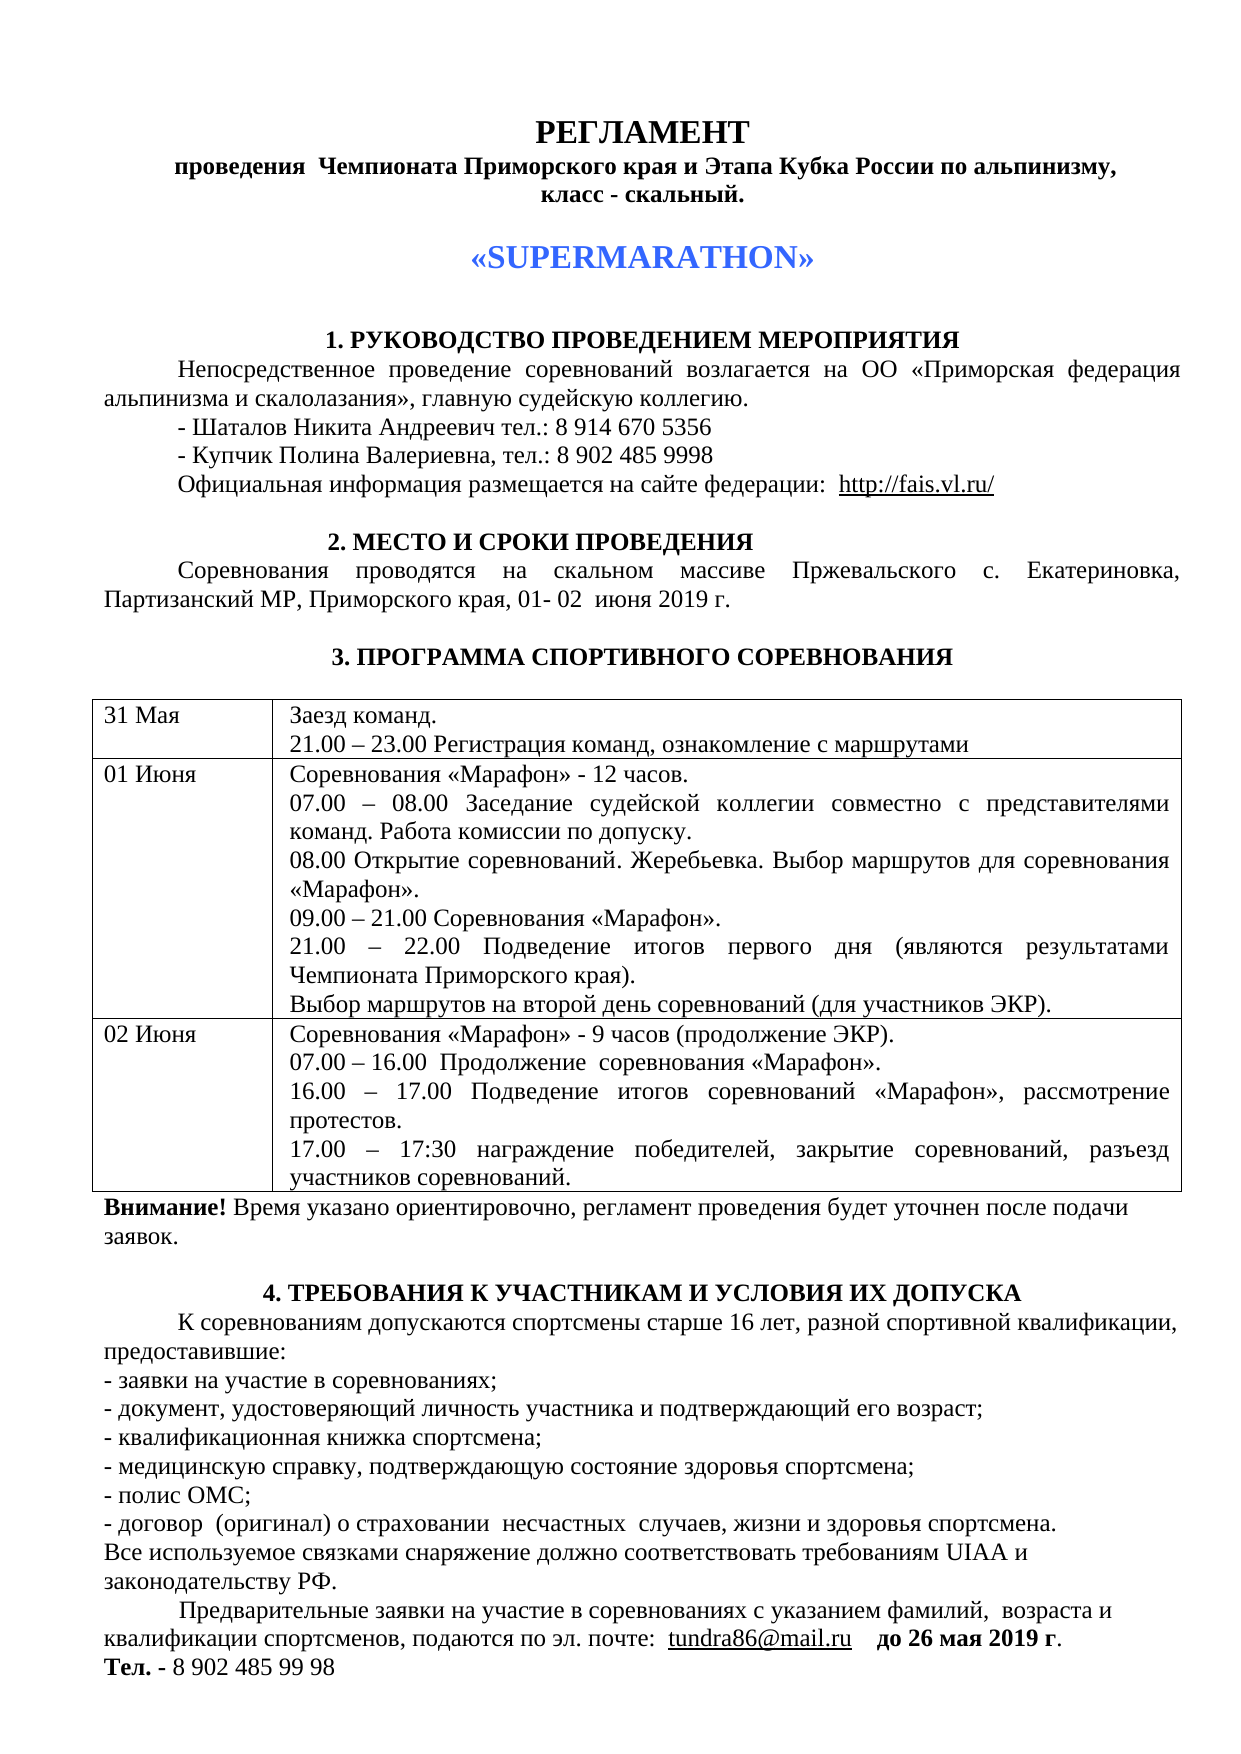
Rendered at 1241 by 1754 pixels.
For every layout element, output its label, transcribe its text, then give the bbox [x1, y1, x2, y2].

text К соревнованиям допускаются спортсмены старше 16 лет, разной спортивной квалификации, предоставившие: [103, 1307, 1181, 1365]
table_header Заезд команд. 21.00 – 23.00 Регистрация команд, ознакомление с маршрутами [273, 700, 1181, 758]
text Все используемое связками снаряжение должно соответствовать требованиям UIAA и законодательству РФ. [103, 1537, 1181, 1595]
text Соревнования проводятся на скальном массиве Пржевальского с. Екатериновка, Партизанский МР, Приморского края, 01- 02 июня . [103, 556, 1181, 613]
text Предварительные заявки на участие в соревнованиях с указанием фамилий, возраста и квалификации спортсменов, подаются по эл. почте: tundra86@mail.ru до 26 мая . [103, 1595, 1181, 1652]
text - Купчик Полина Валериевна, тел.: 8 902 485 9998 [103, 441, 1181, 469]
text «SUPERMARATHON» [103, 237, 1181, 275]
text - полис ОМС; [103, 1480, 1181, 1508]
table_header 31 Мая [93, 700, 272, 758]
text - квалификационная книжка спортсмена; [103, 1422, 1181, 1451]
table_cell Соревнования «Марафон» - 9 часов (продолжение ЭКР). 07.00 – 16.00 Продолжение соревнования «Марафон». 16.00 – 17.00 Подведение итогов соревнований «Марафон», рассмотрение протестов. 17.00 – 17:30 награждение победителей, закрытие соревнований, разъезд участников соревнований. [273, 1019, 1181, 1191]
text - медицинскую справку, подтверждающую состояние здоровья спортсмена; [103, 1451, 1181, 1480]
text 1. РУКОВОДСТВО ПРОВЕДЕНИЕМ МЕРОПРИЯТИЯ [103, 326, 1181, 354]
text 3. ПРОГРАММА СПОРТИВНОГО СОРЕВНОВАНИЯ [103, 642, 1181, 671]
text класс - скальный. [103, 179, 1181, 208]
text - заявки на участие в соревнованиях; [103, 1365, 1181, 1393]
text Внимание! Время указано ориентировочно, регламент проведения будет уточнен после подачи заявок. [103, 1192, 1181, 1250]
text - Шаталов Никита Андреевич тел.: 8 914 670 5356 [103, 412, 1181, 441]
text 2. МЕСТО И СРОКИ ПРОВЕДЕНИЯ [103, 527, 1181, 556]
text проведения Чемпионата Приморского края и Этапа Кубка России по альпинизму, [103, 151, 1181, 179]
text - документ, удостоверяющий личность участника и подтверждающий его возраст; [103, 1393, 1240, 1422]
table_cell 02 Июня [93, 1019, 272, 1191]
table_cell 01 Июня [93, 759, 272, 1018]
text 4. ТРЕБОВАНИЯ К УЧАСТНИКАМ И УСЛОВИЯ ИХ ДОПУСКА [103, 1278, 1181, 1307]
table_cell Соревнования «Марафон» - 12 часов. 07.00 – 08.00 Заседание судейской коллегии совместно с представителями команд. Работа комиссии по допуску. 08.00 Открытие соревнований. Жеребьевка. Выбор маршрутов для соревнования «Марафон». 09.00 – 21.00 Соревнования «Марафон». 21.00 – 22.00 Подведение итогов первого дня (являются результатами Чемпионата Приморского края). Выбор маршрутов на второй день соревнований (для участников ЭКР). [273, 759, 1181, 1018]
text - договор (оригинал) о страховании несчастных случаев, жизни и здоровья спортсмена. [103, 1508, 1181, 1537]
text Официальная информация размещается на сайте федерации: http://fais.vl.ru/ [103, 469, 1181, 498]
text РЕГЛАМЕНТ [103, 112, 1181, 151]
text Непосредственное проведение соревнований возлагается на ОО «Приморская федерация альпинизма и скалолазания», главную судейскую коллегию. [103, 354, 1181, 412]
text Тел. - 8 902 485 99 98 [103, 1652, 1181, 1681]
